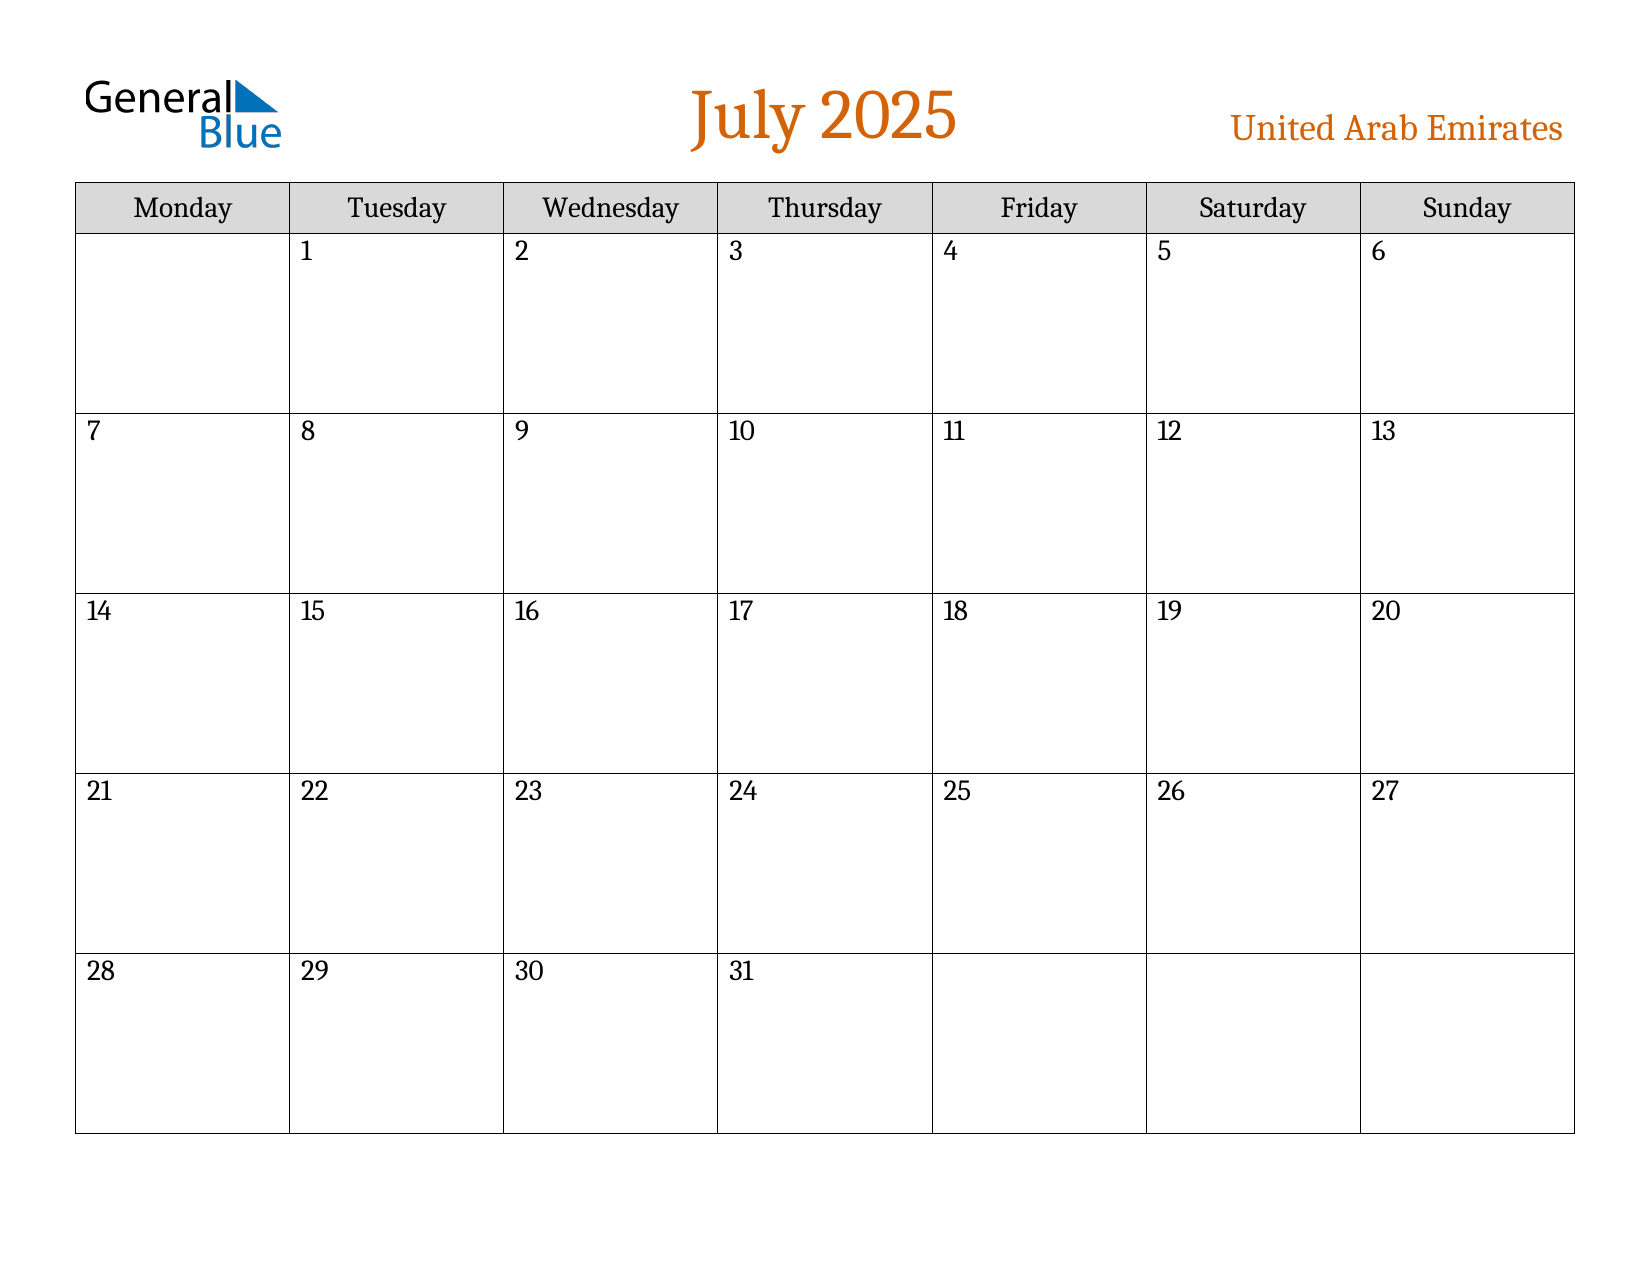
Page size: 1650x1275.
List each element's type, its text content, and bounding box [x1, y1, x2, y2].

table_cell Sunday [1361, 183, 1574, 233]
table_cell [76, 270, 289, 413]
table_cell 30 [504, 954, 717, 990]
table_cell 6 [1361, 234, 1574, 270]
table_cell 1 [290, 234, 503, 270]
table_cell 11 [933, 414, 1146, 450]
table_cell 24 [718, 774, 932, 810]
table_cell [1361, 270, 1574, 413]
table_cell 17 [718, 594, 932, 630]
table_cell Saturday [1147, 183, 1360, 233]
table_cell [1147, 990, 1360, 1133]
table_cell [1361, 450, 1574, 593]
table_cell 22 [290, 774, 503, 810]
table_cell [1147, 810, 1360, 953]
table_cell Tuesday [290, 183, 503, 233]
table_cell 23 [504, 774, 717, 810]
table_cell 8 [290, 414, 503, 450]
table_cell 10 [718, 414, 932, 450]
table_cell 13 [1361, 414, 1574, 450]
table_header July 2025 [504, 75, 1146, 182]
table_cell 28 [76, 954, 289, 990]
table_cell 12 [1147, 414, 1360, 450]
table_cell [76, 234, 289, 270]
table_cell [718, 270, 932, 413]
table_cell [504, 630, 717, 773]
table_cell 16 [504, 594, 717, 630]
table_cell [76, 810, 289, 953]
table_cell [718, 810, 932, 953]
table_cell [76, 450, 289, 593]
table_cell [1361, 810, 1574, 953]
table_cell [933, 990, 1146, 1133]
table_cell [718, 450, 932, 593]
table_cell [76, 630, 289, 773]
table_cell [1147, 270, 1360, 413]
table_cell 27 [1361, 774, 1574, 810]
table_cell 15 [290, 594, 503, 630]
table_cell [933, 630, 1146, 773]
table_cell Friday [933, 183, 1146, 233]
table_cell [504, 270, 717, 413]
table_cell [1361, 954, 1574, 990]
table_cell 20 [1361, 594, 1574, 630]
table_cell [1147, 630, 1360, 773]
table_cell [504, 810, 717, 953]
table_cell [504, 990, 717, 1133]
table_cell [933, 954, 1146, 990]
table_cell [1147, 450, 1360, 593]
table_cell Monday [76, 183, 289, 233]
table_cell [933, 270, 1146, 413]
table_cell [718, 630, 932, 773]
table_cell 25 [933, 774, 1146, 810]
table_cell 21 [76, 774, 289, 810]
table_cell 3 [718, 234, 932, 270]
table_cell 9 [504, 414, 717, 450]
table_cell 7 [76, 414, 289, 450]
picture [86, 80, 281, 148]
table_cell 4 [933, 234, 1146, 270]
table_cell Wednesday [504, 183, 717, 233]
table_cell 14 [76, 594, 289, 630]
table_cell 31 [718, 954, 932, 990]
table_cell [290, 270, 503, 413]
table_cell [718, 990, 932, 1133]
table_cell [504, 450, 717, 593]
table_cell [290, 990, 503, 1133]
table_cell [1361, 630, 1574, 773]
table_cell 5 [1147, 234, 1360, 270]
table_cell Thursday [718, 183, 932, 233]
table_cell [76, 990, 289, 1133]
table_header United Arab Emirates [1146, 75, 1574, 182]
table_cell [290, 810, 503, 953]
table_cell [290, 450, 503, 593]
table_cell 26 [1147, 774, 1360, 810]
table_cell [1361, 990, 1574, 1133]
table_cell [933, 450, 1146, 593]
table_cell [290, 630, 503, 773]
table_header [76, 75, 503, 182]
table_cell 29 [290, 954, 503, 990]
table_cell [933, 810, 1146, 953]
table_cell [1147, 954, 1360, 990]
table_cell 2 [504, 234, 717, 270]
table_cell 19 [1147, 594, 1360, 630]
table_cell 18 [933, 594, 1146, 630]
